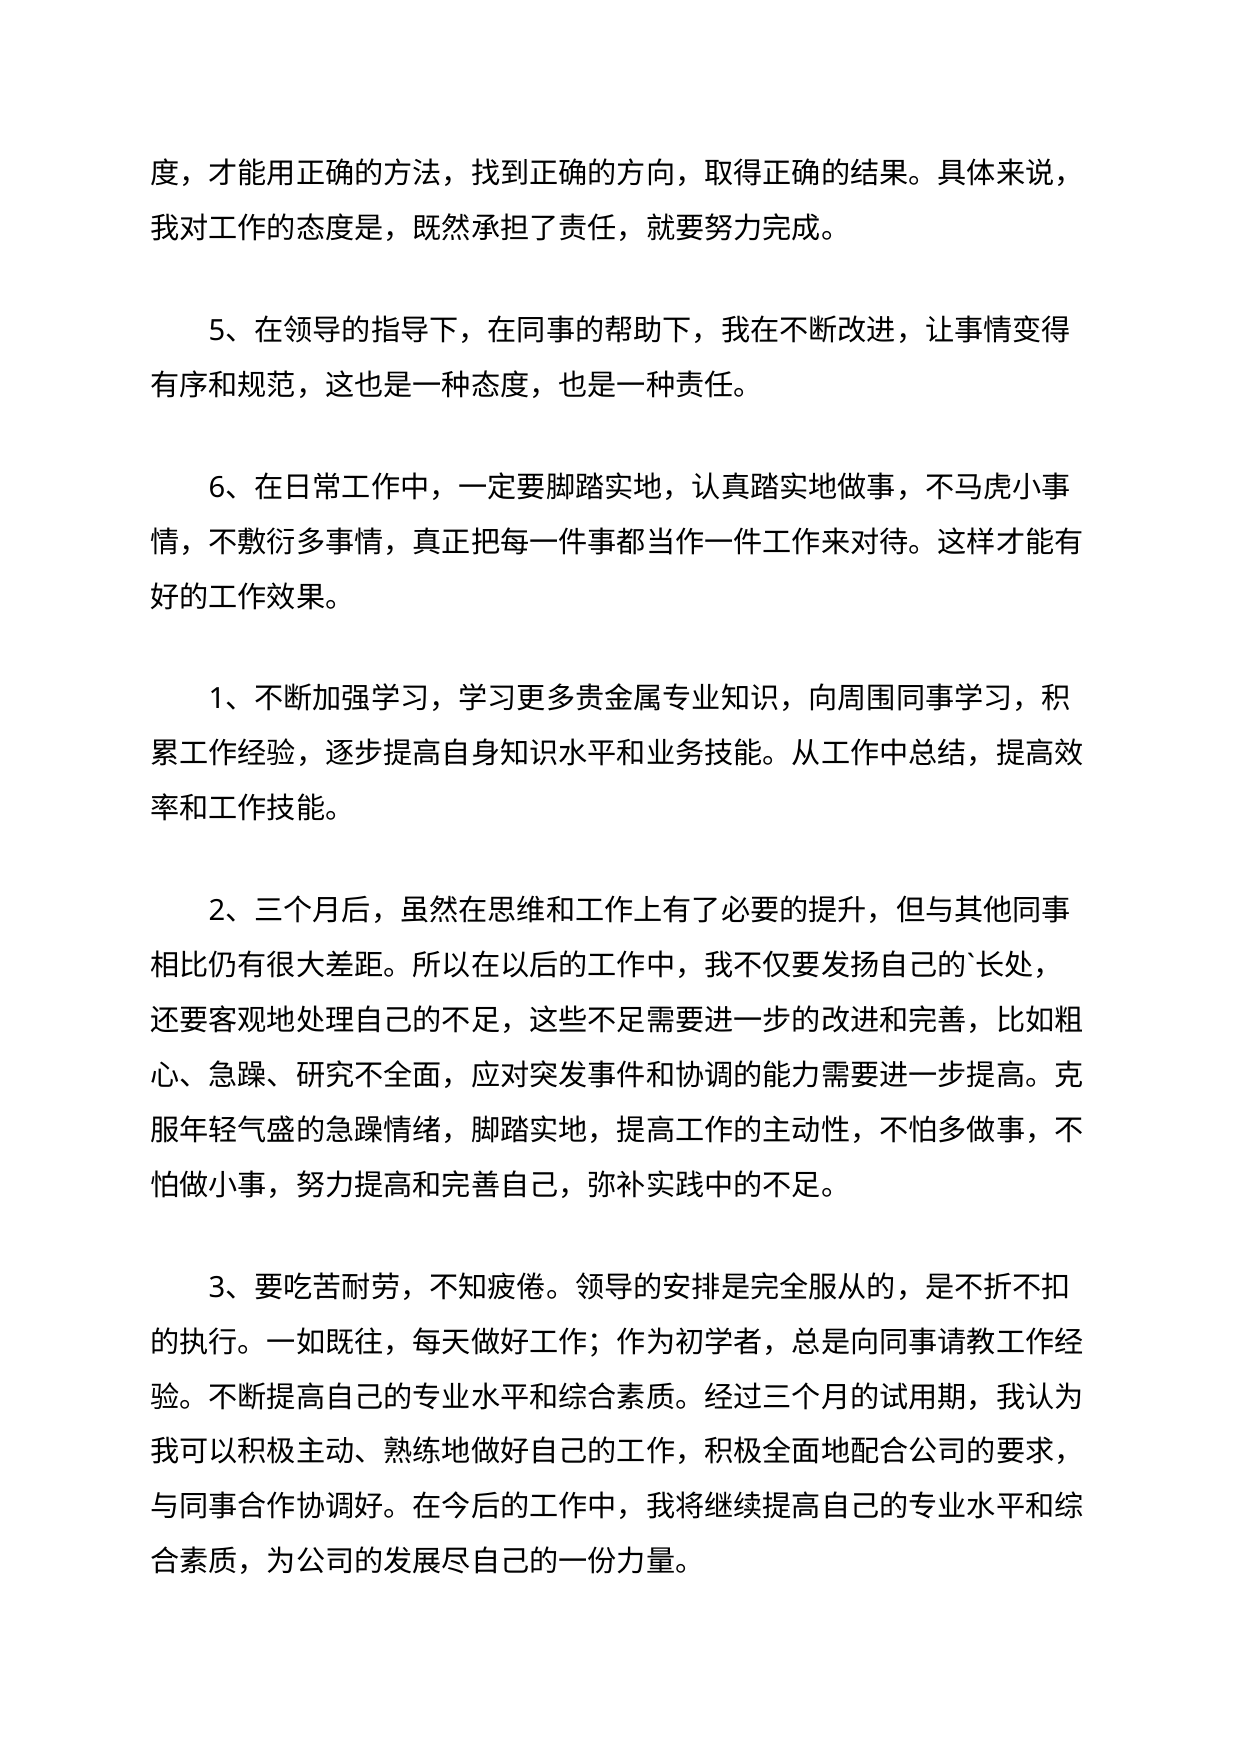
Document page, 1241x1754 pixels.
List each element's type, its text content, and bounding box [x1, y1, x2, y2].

text 6、在日常工作中，一定要脚踏实地，认真踏实地做事，不马虎小事情，不敷衍多事情，真正把每一件事都当作一件工作来对待。这样才能有好的工作效果。 [150, 463, 1090, 616]
text 1、不断加强学习，学习更多贵金属专业知识，向周围同事学习，积累工作经验，逐步提高自身知识水平和业务技能。从工作中总结，提高效率和工作技能。 [150, 675, 1090, 827]
text 5、在领导的指导下，在同事的帮助下，我在不断改进，让事情变得有序和规范，这也是一种态度，也是一种责任。 [150, 307, 1090, 404]
text 2、三个月后，虽然在思维和工作上有了必要的提升，但与其他同事相比仍有很大差距。所以在以后的工作中，我不仅要发扬自己的`长处，还要客观地处理自己的不足，这些不足需要进一步的改进和完善，比如粗心、急躁、研究不全面，应对突发事件和协调的能力需要进一步提高。克服年轻气盛的急躁情绪，脚踏实地，提高工作的主动性，不怕多做事，不怕做小事，努力提高和完善自己，弥补实践中的不足。 [150, 887, 1090, 1204]
text 3、要吃苦耐劳，不知疲倦。领导的安排是完全服从的，是不折不扣的执行。一如既往，每天做好工作；作为初学者，总是向同事请教工作经验。不断提高自己的专业水平和综合素质。经过三个月的试用期，我认为我可以积极主动、熟练地做好自己的工作，积极全面地配合公司的要求，与同事合作协调好。在今后的工作中，我将继续提高自己的专业水平和综合素质，为公司的发展尽自己的一份力量。 [150, 1263, 1090, 1580]
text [150, 150, 1090, 247]
